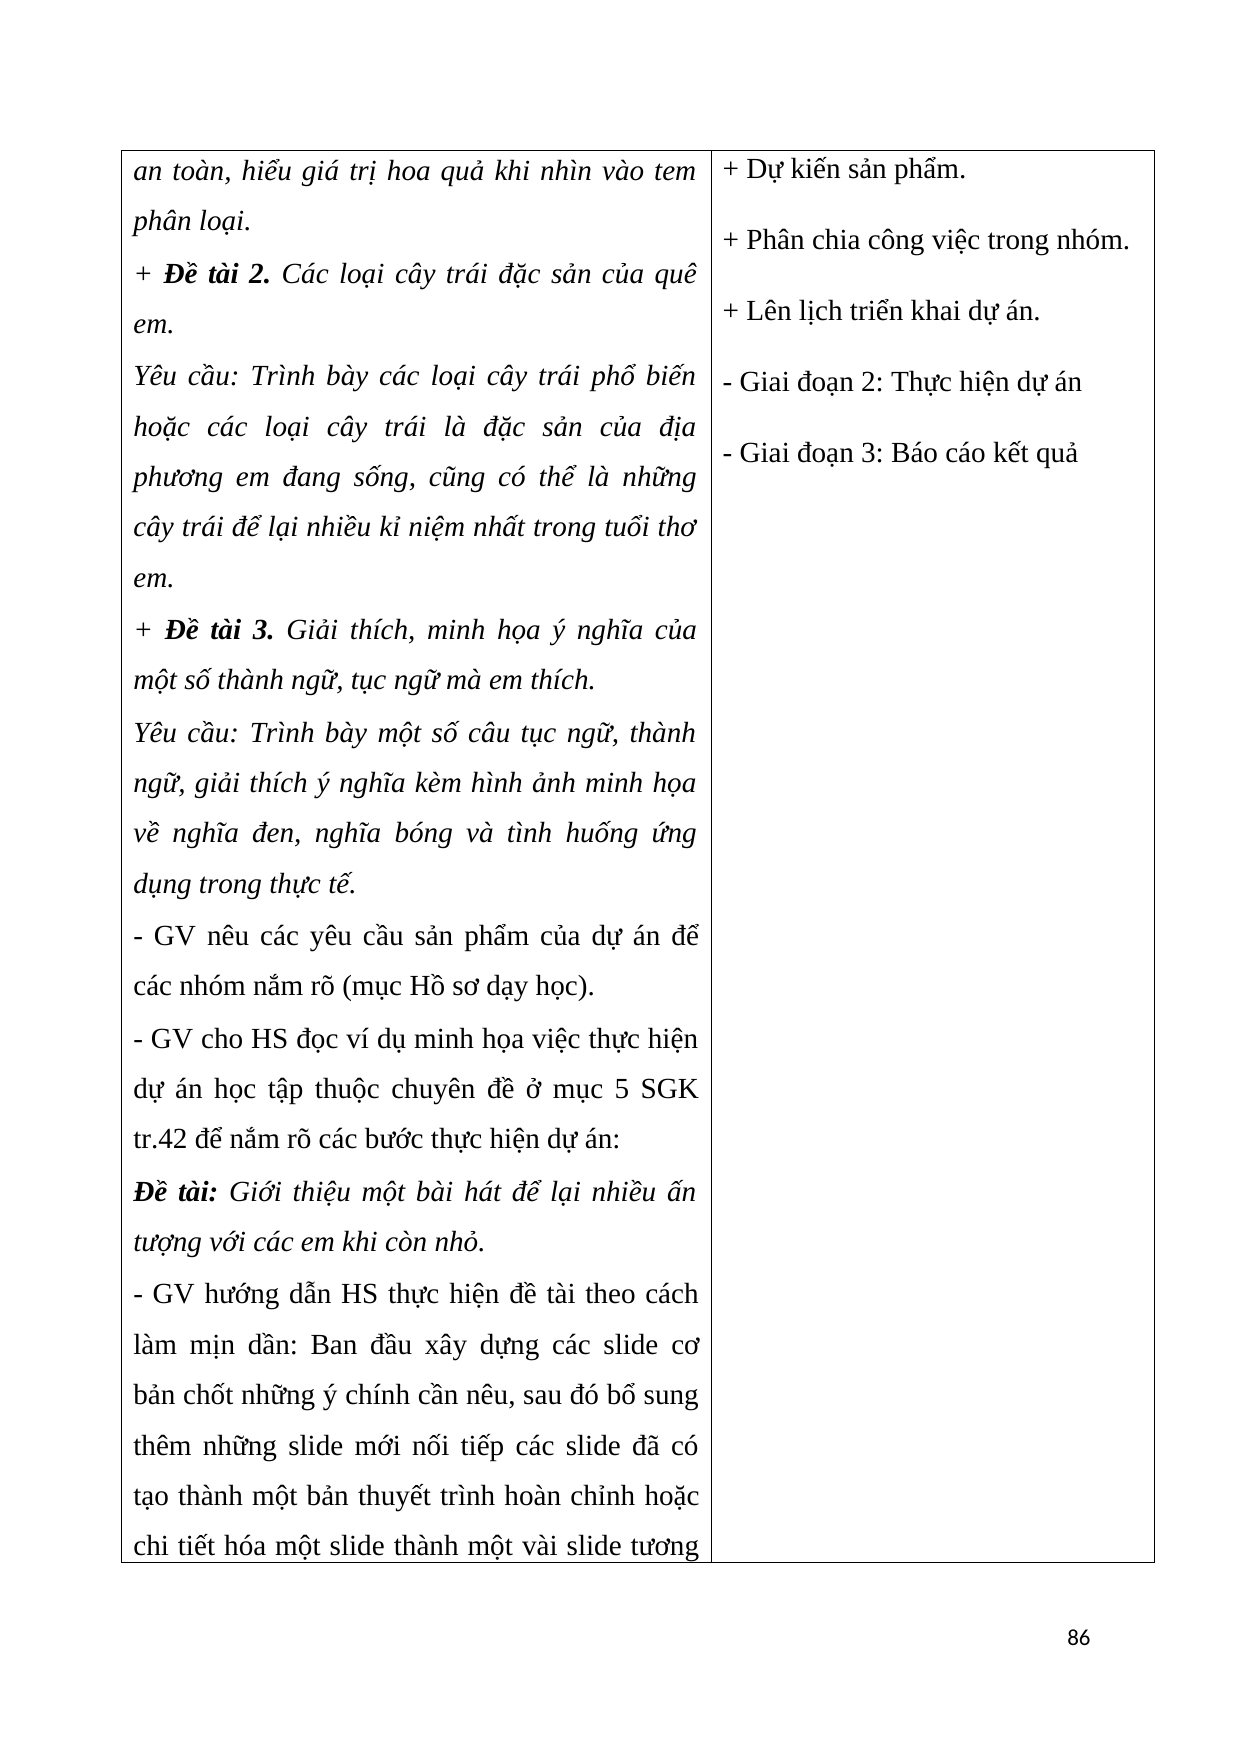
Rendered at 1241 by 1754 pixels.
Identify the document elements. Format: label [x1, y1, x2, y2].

table_cell [712, 151, 1154, 1562]
table_cell [122, 151, 711, 1562]
